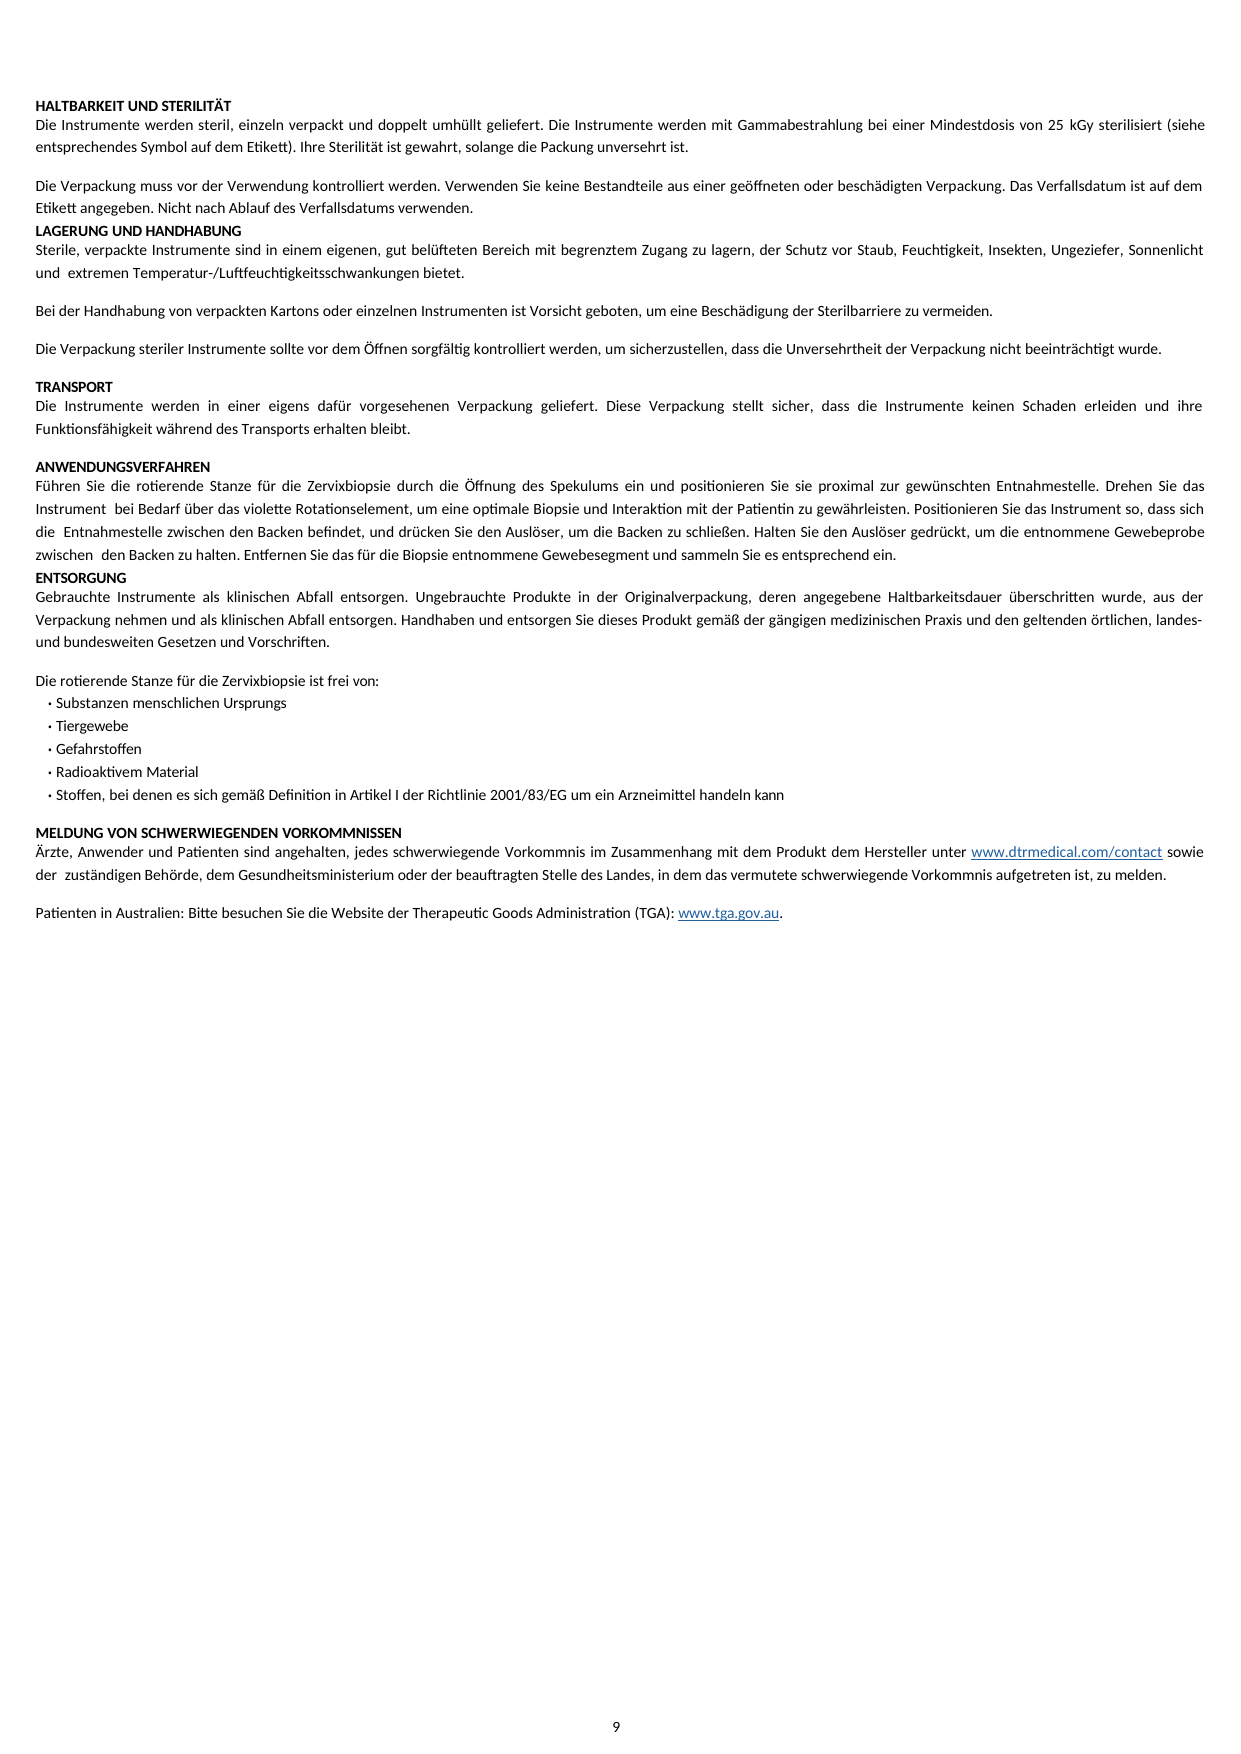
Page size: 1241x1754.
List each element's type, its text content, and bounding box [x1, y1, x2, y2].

text Führen Sie die rotierende Stanze für die Zervixbiopsie durch die Öffnung des Spekulums ein und positionieren Sie sie proximal zur gewünschten Entnahmestelle. Drehen Sie das Instrument bei Bedarf über das violette Rotationselement, um eine optimale Biopsie und Interaktion mit der Patientin zu gewährleisten. Positionieren Sie das Instrument so, dass sich die Entnahmestelle zwischen den Backen befindet, und drücken Sie den Auslöser, um die Backen zu schließen. Halten Sie den Auslöser gedrückt, um die entnommene Gewebeprobe zwischen den Backen zu halten. Entfernen Sie das für die Biopsie entnommene Gewebesegment und sammeln Sie es entsprechend ein. [35, 477, 1205, 564]
text Die Verpackung steriler Instrumente sollte vor dem Öffnen sorgfältig kontrolliert werden, um sicherzustellen, dass die Unversehrtheit der Verpackung nicht beeinträchtigt wurde. [35, 339, 1217, 359]
list Radioaktivem Material [48, 762, 1217, 781]
list Substanzen menschlichen Ursprungs [48, 694, 1217, 713]
subtitle ENTSORGUNG [35, 568, 1217, 587]
text Die rotierende Stanze für die Zervixbiopsie ist frei von: [35, 671, 1217, 690]
text Ärzte, Anwender und Patienten sind angehalten, jedes schwerwiegende Vorkommnis im Zusammenhang mit dem Produkt dem Hersteller unter www.dtrmedical.com/contact sowie der zuständigen Behörde, dem Gesundheitsministerium oder der beauftragten Stelle des Landes, in dem das vermutete schwerwiegende Vorkommnis aufgetreten ist, zu melden. [35, 842, 1205, 884]
text Die Instrumente werden steril, einzeln verpackt und doppelt umhüllt geliefert. Die Instrumente werden mit Gammabestrahlung bei einer Mindestdosis von 25 kGy sterilisiert (siehe entsprechendes Symbol auf dem Etikett). Ihre Sterilität ist gewahrt, solange die Packung unversehrt ist. [35, 115, 1205, 157]
text Die Verpackung muss vor der Verwendung kontrolliert werden. Verwenden Sie keine Bestandteile aus einer geöffneten oder beschädigten Verpackung. Das Verfallsdatum ist auf dem Etikett angegeben. Nicht nach Ablauf des Verfallsdatums verwenden. [35, 176, 1205, 218]
subtitle TRANSPORT [35, 378, 1217, 397]
subtitle LAGERUNG UND HANDHABUNG [35, 221, 1217, 240]
list Tiergewebe [48, 716, 1217, 736]
text Patienten in Australien: Bitte besuchen Sie die Website der Therapeutic Goods Administration (TGA): www.tga.gov.au. [35, 903, 1217, 922]
text Bei der Handhabung von verpackten Kartons oder einzelnen Instrumenten ist Vorsicht geboten, um eine Beschädigung der Sterilbarriere zu vermeiden. [35, 301, 1217, 320]
subtitle MELDUNG VON SCHWERWIEGENDEN VORKOMMNISSEN [35, 823, 1217, 842]
subtitle ANWENDUNGSVERFAHREN [35, 457, 1217, 477]
text Gebrauchte Instrumente als klinischen Abfall entsorgen. Ungebrauchte Produkte in der Originalverpackung, deren angegebene Haltbarkeitsdauer überschritten wurde, aus der Verpackung nehmen und als klinischen Abfall entsorgen. Handhaben und entsorgen Sie dieses Produkt gemäß der gängigen medizinischen Praxis und den geltenden örtlichen, landes- und bundesweiten Gesetzen und Vorschriften. [35, 587, 1205, 652]
list Stoffen, bei denen es sich gemäß Definition in Artikel I der Richtlinie 2001/83/EG um ein Arzneimittel handeln kann [48, 785, 1217, 804]
text Die Instrumente werden in einer eigens dafür vorgesehenen Verpackung geliefert. Diese Verpackung stellt sicher, dass die Instrumente keinen Schaden erleiden und ihre Funktionsfähigkeit während des Transports erhalten bleibt. [35, 397, 1206, 438]
subtitle HALTBARKEIT UND STERILITÄT [35, 96, 1217, 115]
list Gefahrstoffen [48, 739, 1217, 758]
text Sterile, verpackte Instrumente sind in einem eigenen, gut belüfteten Bereich mit begrenztem Zugang zu lagern, der Schutz vor Staub, Feuchtigkeit, Insekten, Ungeziefer, Sonnenlicht und extremen Temperatur-/Luftfeuchtigkeitsschwankungen bietet. [35, 241, 1205, 282]
